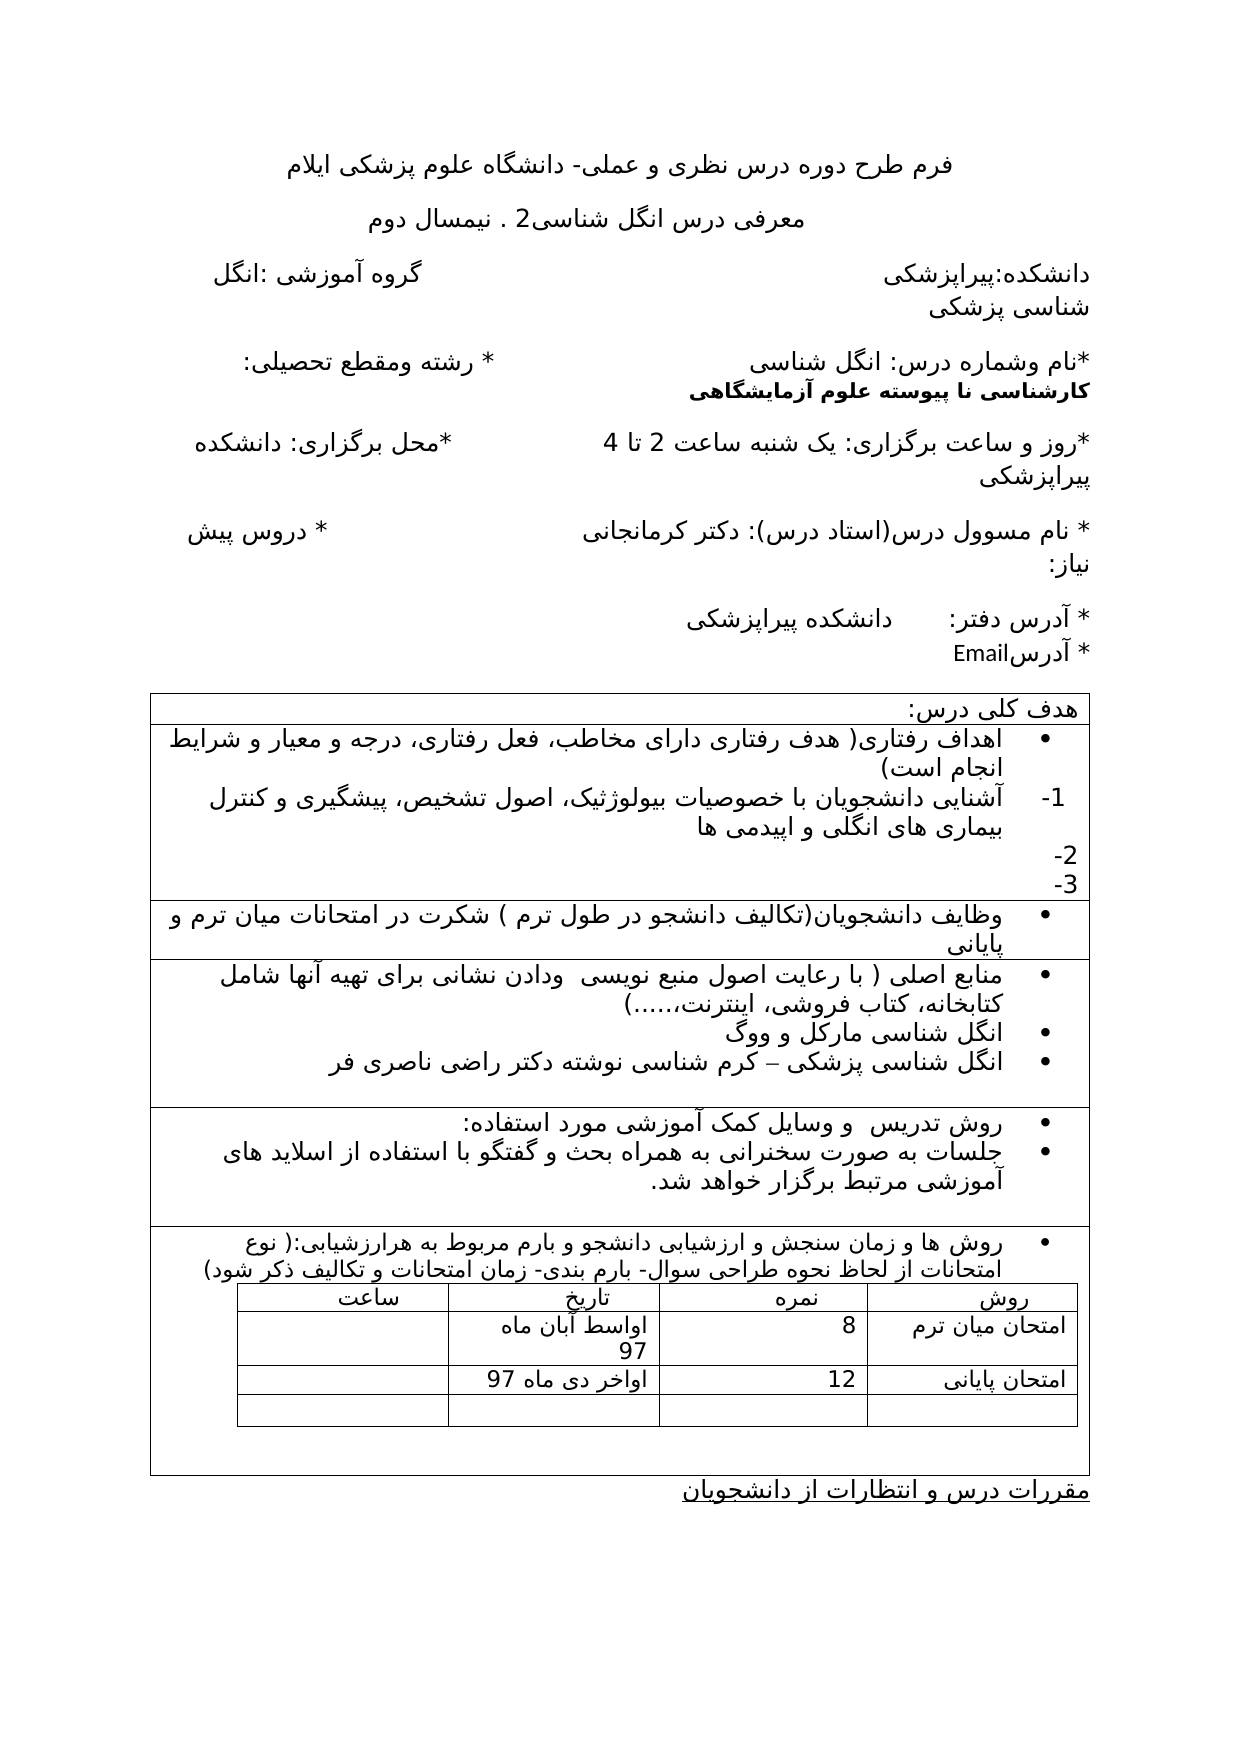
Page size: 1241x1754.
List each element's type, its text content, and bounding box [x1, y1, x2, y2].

table_cell روش تدریس و وسایل کمک آموزشی مورد استفاده: جلسات به صورت سخنرانی به همراه بحث و گفتگو با استفاده از اسلاید های آموزشی مرتبط برگزار خواهد شد. [151, 1108, 1089, 1226]
table_cell اهداف رفتاری( هدف رفتاری دارای مخاطب، فعل رفتاری، درجه و معیار و شرایط انجام است) آشنایی دانشجویان با خصوصیات بیولوژثیک، اصول تشخیص، پیشگیری و کنترل بیماری های انگلی و اپیدمی ها 2- 3- [151, 725, 1089, 899]
table_cell وظایف دانشجویان(تکالیف دانشجو در طول ترم ) شکرت در امتحانات میان ترم و پایانی [151, 901, 1089, 959]
text مقررات درس و انتظارات از دانشجویان [150, 1476, 1090, 1505]
table_cell روش ها و زمان سنجش و ارزشیابی دانشجو و بارم مربوط به هرارزشیابی:( نوع امتحانات از لحاظ نحوه طراحی سوال- بارم بندی- زمان امتحانات و تکالیف ذکر شود) [151, 1227, 1089, 1475]
table_header هدف کلی درس: [151, 694, 1089, 723]
text معرفی درس انگل شناسی2 . نیمسال دوم [150, 204, 1090, 233]
text *روز و ساعت برگزاری: یک شنبه ساعت 2 تا 4 *محل برگزاری: دانشکده پیراپزشکی [150, 428, 1090, 491]
text * آدرس دفتر: دانشکده پیراپزشکی * آدرسEmail [150, 604, 1090, 668]
text *نام وشماره درس: انگل شناسی * رشته ومقطع تحصیلی: کارشناسی نا پیوسته علوم آزمایشگاهی [150, 347, 1090, 404]
table_cell منابع اصلی ( با رعایت اصول منبع نویسی ودادن نشانی برای تهیه آنها شامل کتابخانه، کتاب فروشی، اینترنت،.....) انگل شناسی مارکل و ووگ انگل شناسی پزشکی – کرم شناسی نوشته دکتر راضی ناصری فر [151, 960, 1089, 1107]
text * نام مسوول درس(استاد درس): دکتر کرمانجانی * دروس پیش نیاز: [150, 516, 1090, 579]
text دانشکده:پیراپزشکی گروه آموزشی :انگل شناسی پزشکی [150, 259, 1090, 321]
text فرم طرح دوره درس نظری و عملی- دانشگاه علوم پزشکی ایلام [150, 150, 1090, 179]
